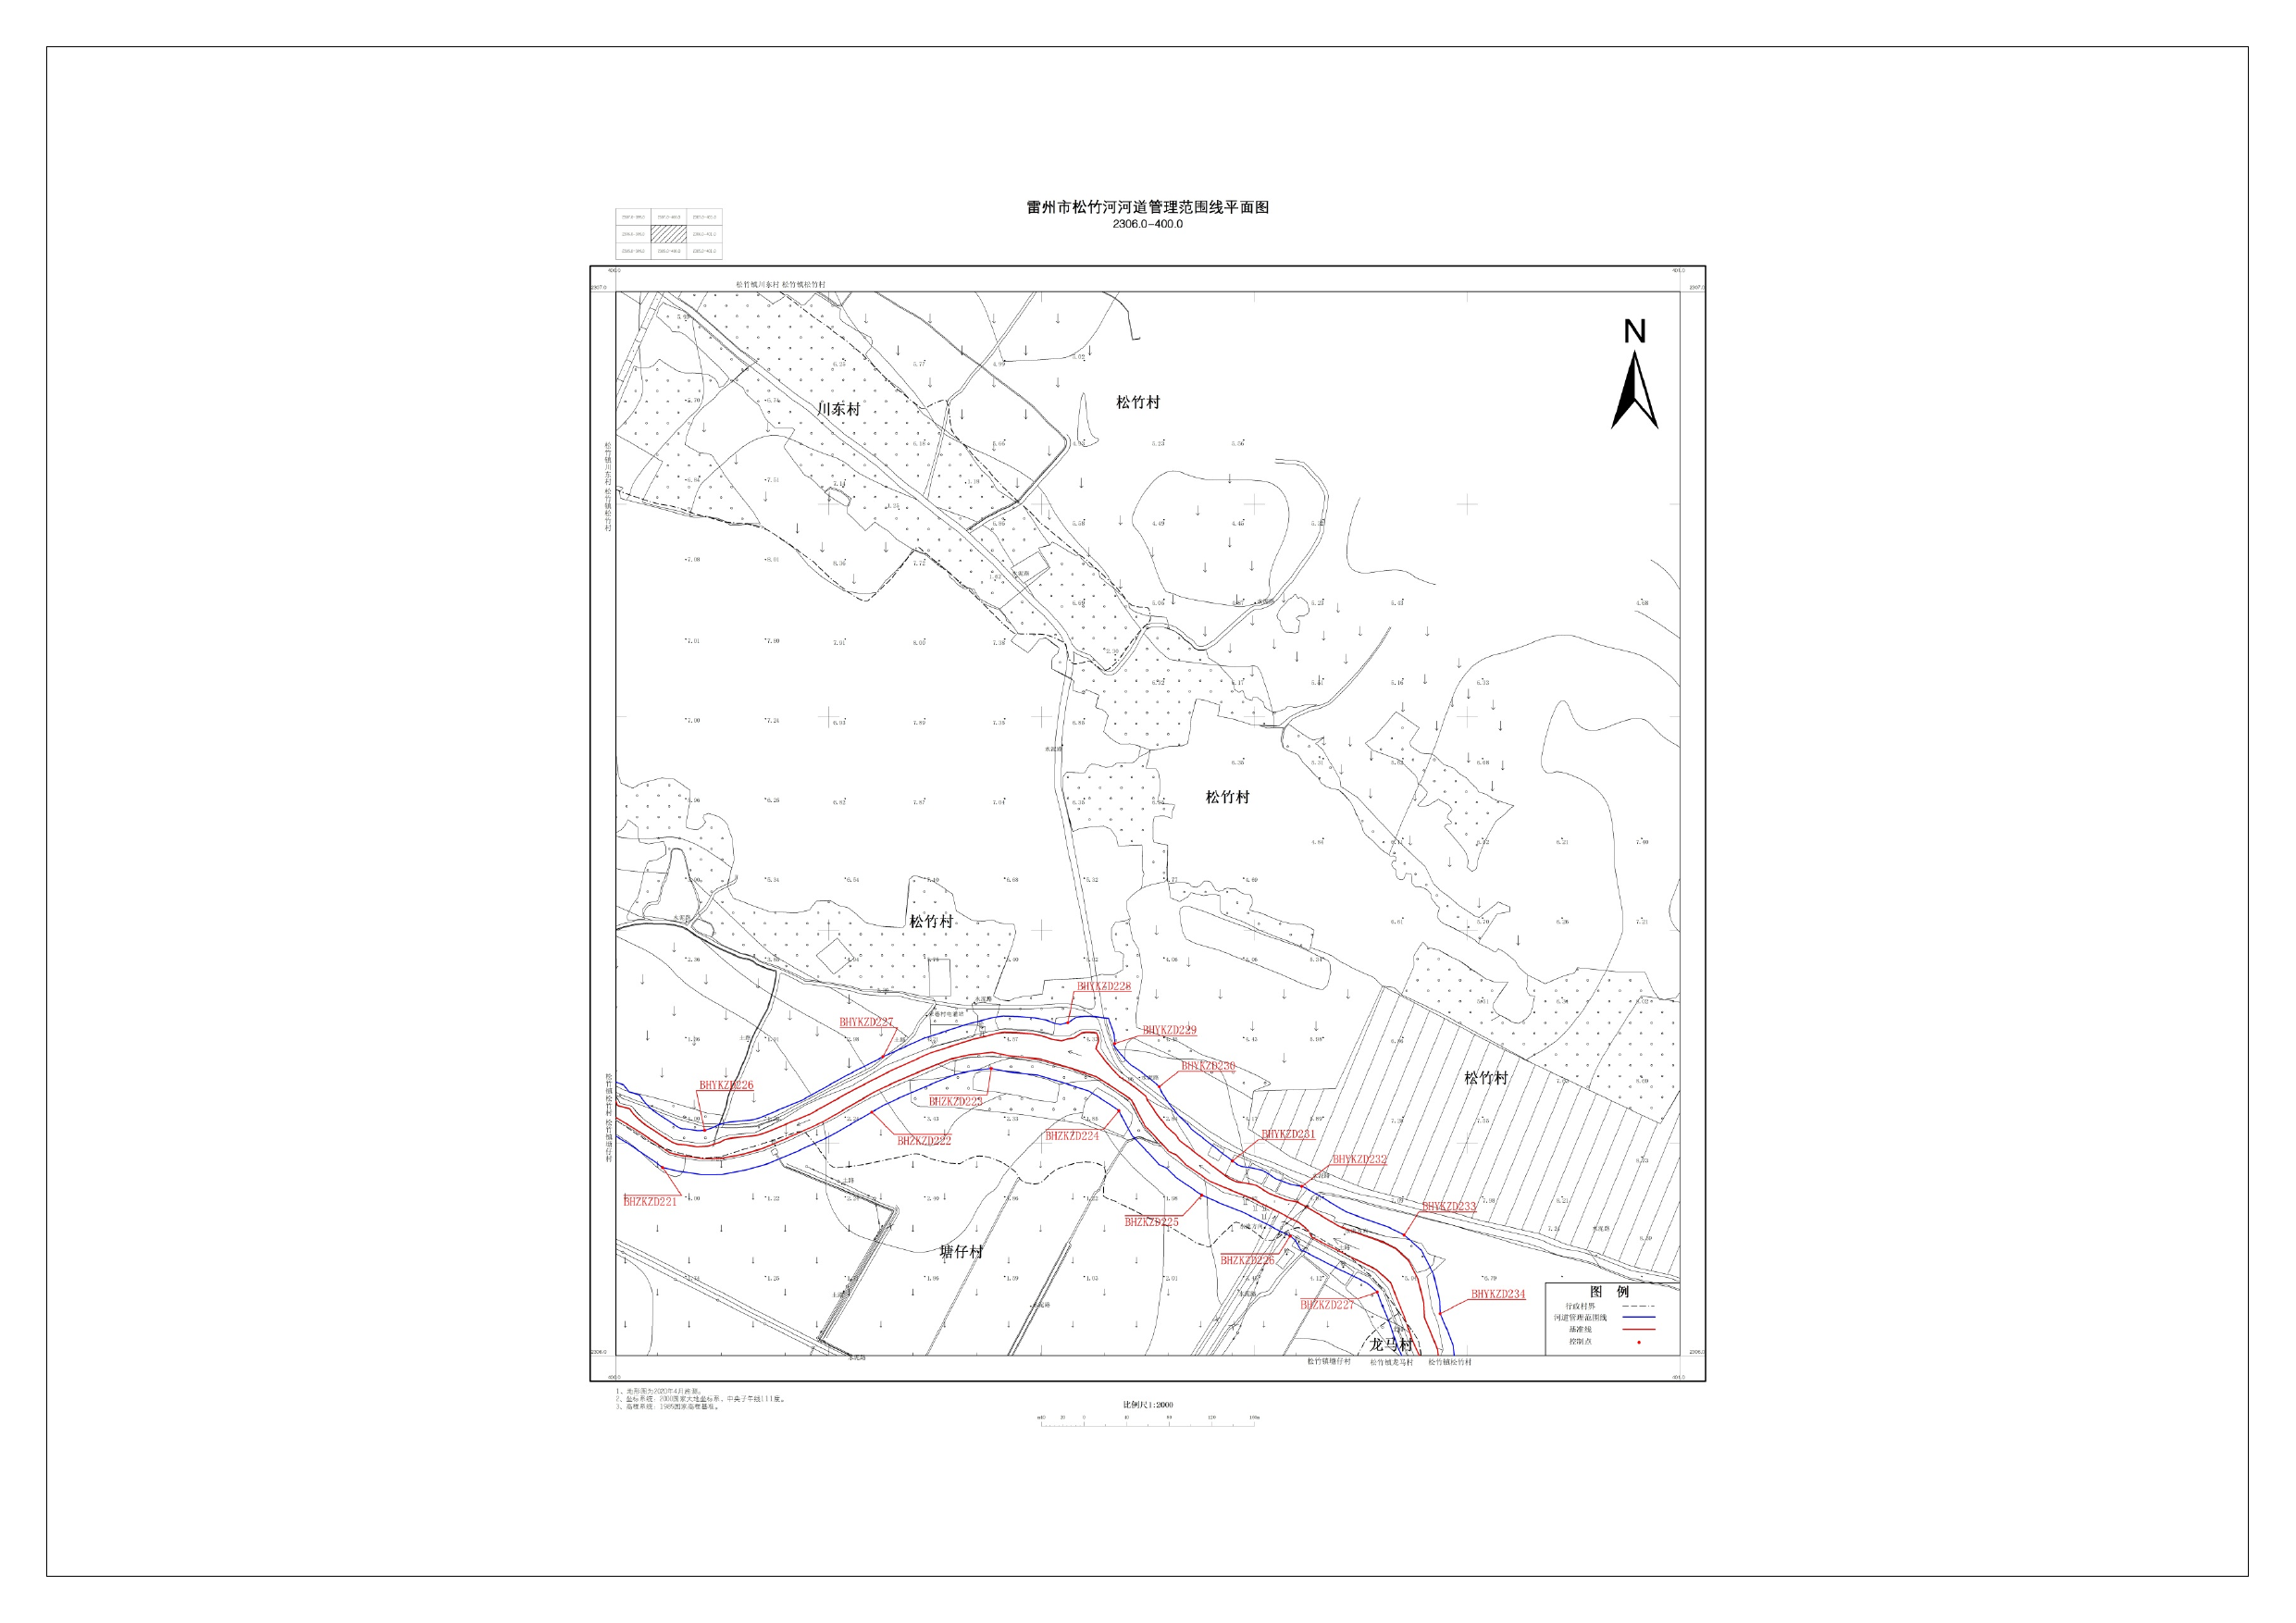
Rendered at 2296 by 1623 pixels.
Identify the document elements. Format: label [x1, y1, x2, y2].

picture [509, 173, 1786, 1450]
